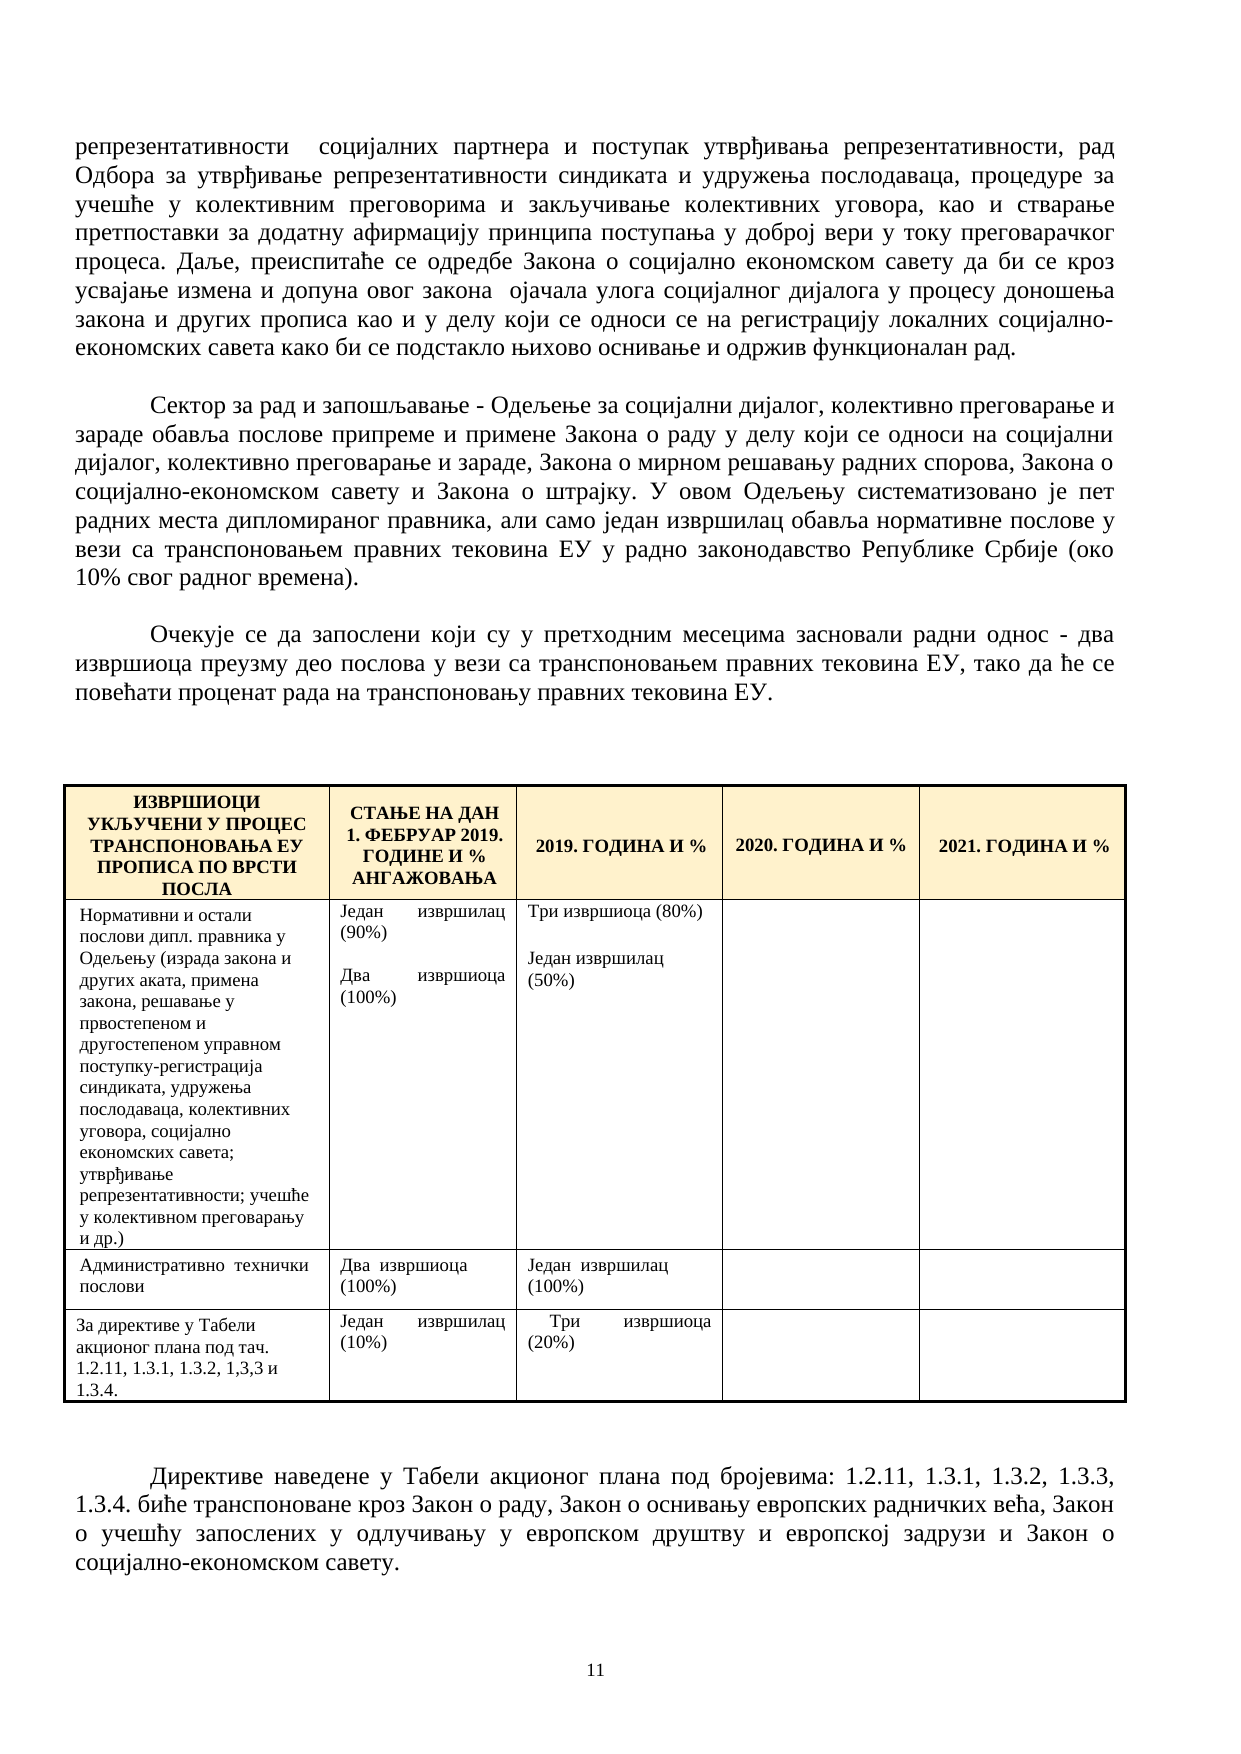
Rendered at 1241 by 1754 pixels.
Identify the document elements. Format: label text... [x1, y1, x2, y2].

table_header 2021. ГОДИНА И % [920, 787, 1124, 899]
table_cell Три извршиоца (20%) [517, 1310, 722, 1400]
table_header СТАЊЕ НА ДАН 1. ФЕБРУАР 2019. ГОДИНЕ И % АНГАЖОВАЊА [330, 787, 516, 899]
table_cell [920, 900, 1124, 1249]
text Очекује се да запослени који су у претходним месецима засновали радни однос - два извршиоца преузму део послова у вези са транспоновањем правних тековина ЕУ, тако да ће се повећати проценат рада на транспоновању правних тековина ЕУ. [75, 619, 1116, 706]
table_cell Нормативни и остали послови дипл. правника у Одељењу (израда закона и других аката, примена закона, решавање у првостепеном и другостепеном управном поступку-регистрација синдиката, удружења послодаваца, колективних уговора, социјално економских савета; утврђивање репрезентативности; учешће у колективном преговарању и др.) [66, 900, 329, 1249]
table_header ИЗВРШИОЦИ УКЉУЧЕНИ У ПРОЦЕС ТРАНСПОНОВАЊА ЕУ ПРОПИСА ПО ВРСТИ ПОСЛА [66, 787, 329, 899]
table_cell [723, 900, 919, 1249]
table_cell Један извршилац (10%) [330, 1310, 516, 1400]
table_cell [920, 1250, 1124, 1309]
table_cell [723, 1250, 919, 1309]
table_cell [920, 1310, 1124, 1400]
text Сектор за рад и запошљавање - Одељење за социјални дијалог, колективно преговарање и зараде обавља послове припреме и примене Закона о раду у делу који се односи на социјални дијалог, колективно преговарање и зараде, Закона о мирном решавању радних спорова, Закона о социјално-економском савету и Закона о штрајку. У овом Одељењу систематизовано је пет радних места дипломираног правника, али само један извршилац обавља нормативне послове у вези са транспоновањем правних тековина ЕУ у радно законодавство Републике Србије (око 10% свог радног времена). [75, 390, 1116, 591]
table_cell Један извршилац (90%) Два извршиоца (100%) [330, 900, 516, 1249]
table_cell Три извршиоца (80%) Један извршилац (50%) [517, 900, 722, 1249]
table_cell Два извршиоца (100%) [330, 1250, 516, 1309]
table_cell Административно технички послови [66, 1250, 329, 1309]
text Директиве наведене у Табели акционог плана под бројевима: 1.2.11, 1.3.1, 1.3.2, 1.3.3, 1.3.4. биће транспоноване кроз Закон о раду, Закон о оснивању европских радничких већа, Закон о учешћу запослених у одлучивању у европском друштву и европској задрузи и Закон о социјално-економском савету. [75, 1461, 1116, 1576]
table_cell [723, 1310, 919, 1400]
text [75, 131, 1116, 361]
table_header 2020. ГОДИНА И % [723, 787, 919, 899]
table_header 2019. ГОДИНА И % [517, 787, 722, 899]
table_cell Један извршилац (100%) [517, 1250, 722, 1309]
table_cell За директиве у Табели акционог плана под тач. 1.2.11, 1.3.1, 1.3.2, 1,3,3 и 1.3.4. [66, 1310, 329, 1400]
